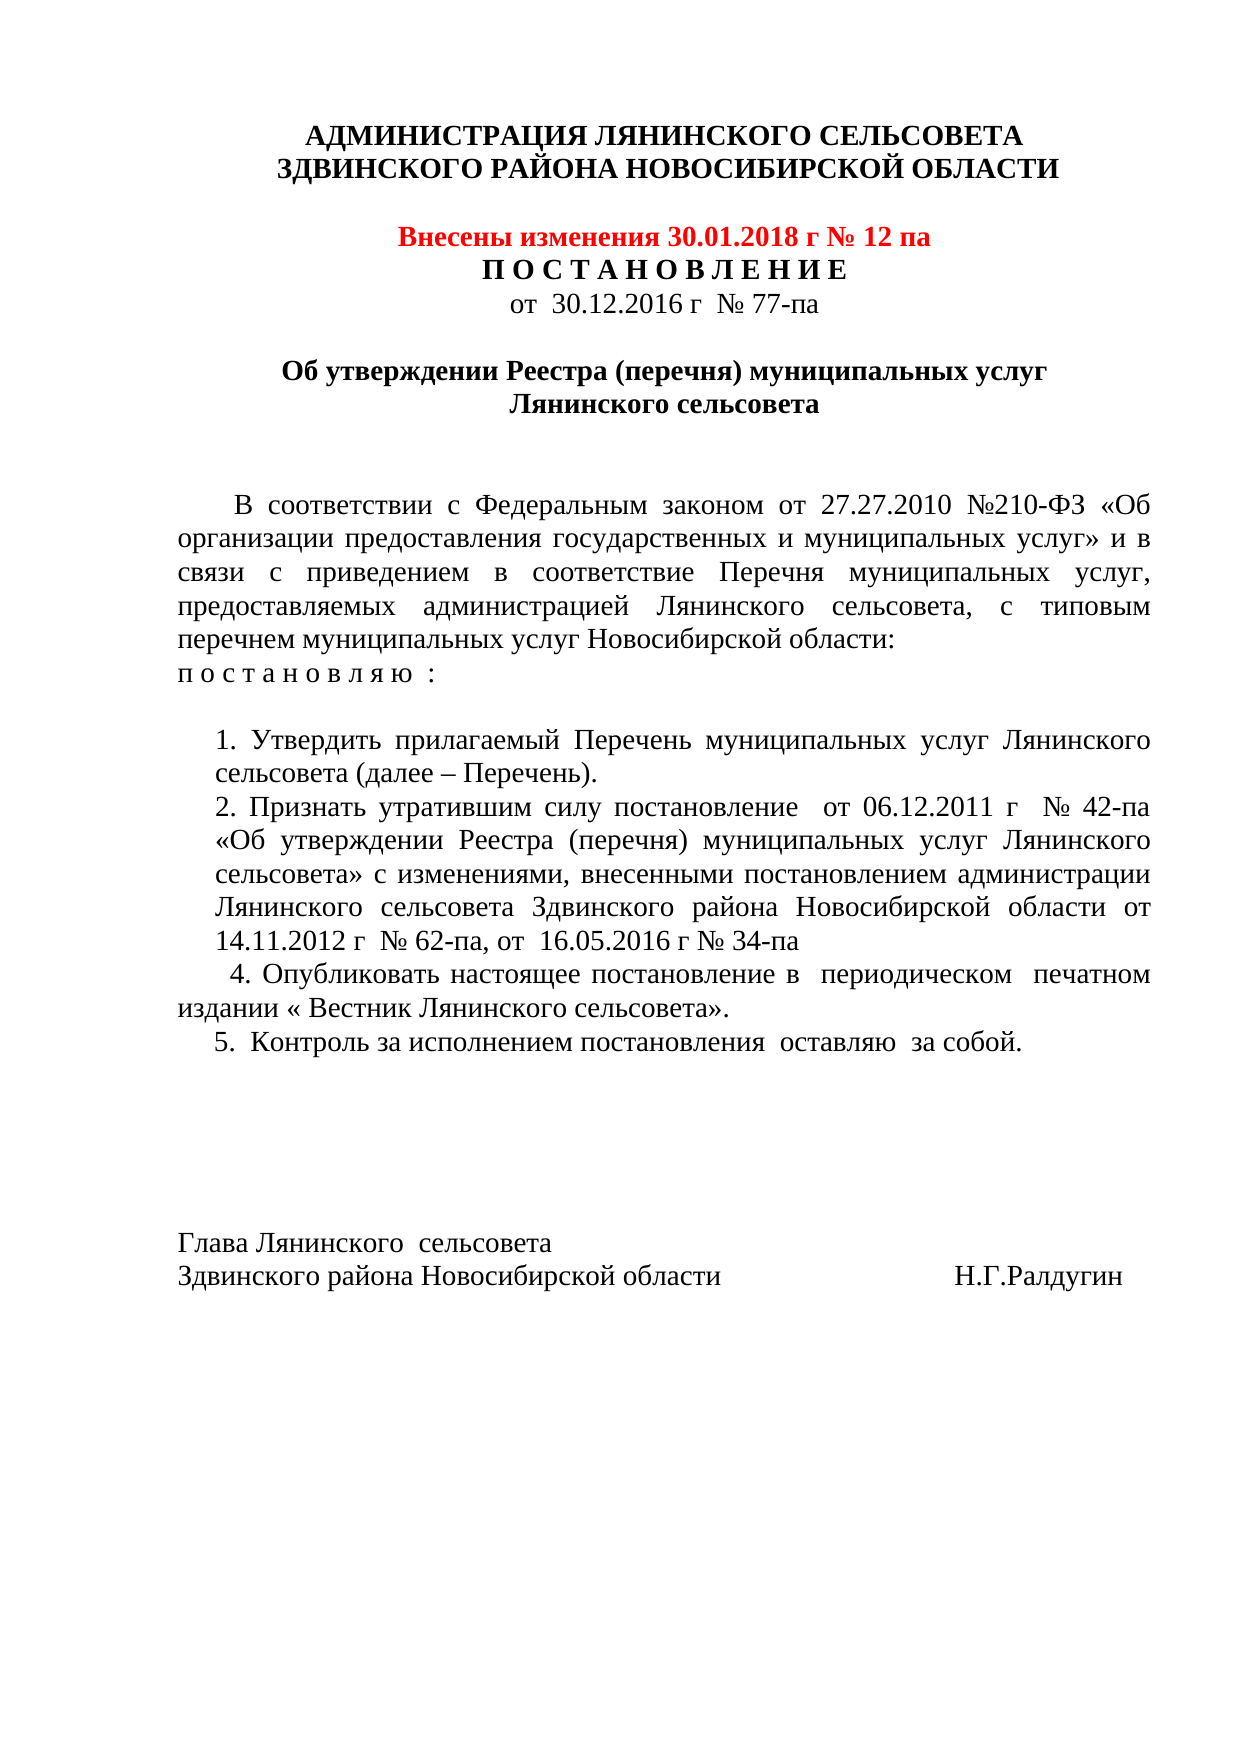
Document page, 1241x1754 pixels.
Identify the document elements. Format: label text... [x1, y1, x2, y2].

text Лянинского сельсовета [177, 386, 1152, 420]
text Об утверждении Реестра (перечня) муниципальных услуг [177, 353, 1152, 386]
text 1. Утвердить прилагаемый Перечень муниципальных услуг Лянинского сельсовета (далее – Перечень). [215, 722, 1152, 789]
text 4. Опубликовать настоящее постановление в периодическом печатном издании « Вестник Лянинского сельсовета». [177, 957, 1152, 1024]
text Внесены изменения 30.01.2018 г № 12 па [177, 219, 1152, 252]
text П О С Т А Н О В Л Е Н И Е [177, 252, 1152, 286]
text от 30.12.2016 г № 77-па [177, 286, 1152, 319]
text В соответствии с Федеральным законом от 27.27.2010 №210-ФЗ «Об организации предоставления государственных и муниципальных услуг» и в связи с приведением в соответствие Перечня муниципальных услуг, предоставляемых администрацией Лянинского сельсовета, с типовым перечнем муниципальных услуг Новосибирской области: [177, 487, 1152, 655]
text п о с т а н о в л я ю : [177, 655, 1152, 688]
text АДМИНИСТРАЦИЯ ЛЯНИНСКОГО СЕЛЬСОВЕТА [177, 118, 1152, 152]
text 2. Признать утратившим силу постановление от 06.12.2011 г № 42-па «Об утверждении Реестра (перечня) муниципальных услуг Лянинского сельсовета» с изменениями, внесенными постановлением администрации Лянинского сельсовета Здвинского района Новосибирской области от 14.11.2012 г № 62-па, от 16.05.2016 г № 34-па [215, 789, 1152, 957]
text ЗДВИНСКОГО РАЙОНА НОВОСИБИРСКОЙ ОБЛАСТИ [177, 152, 1152, 185]
text Здвинского района Новосибирской области Н.Г.Ралдугин [177, 1258, 1152, 1292]
text Глава Лянинского сельсовета [177, 1225, 1152, 1258]
text 5. Контроль за исполнением постановления оставляю за собой. [177, 1024, 1152, 1057]
